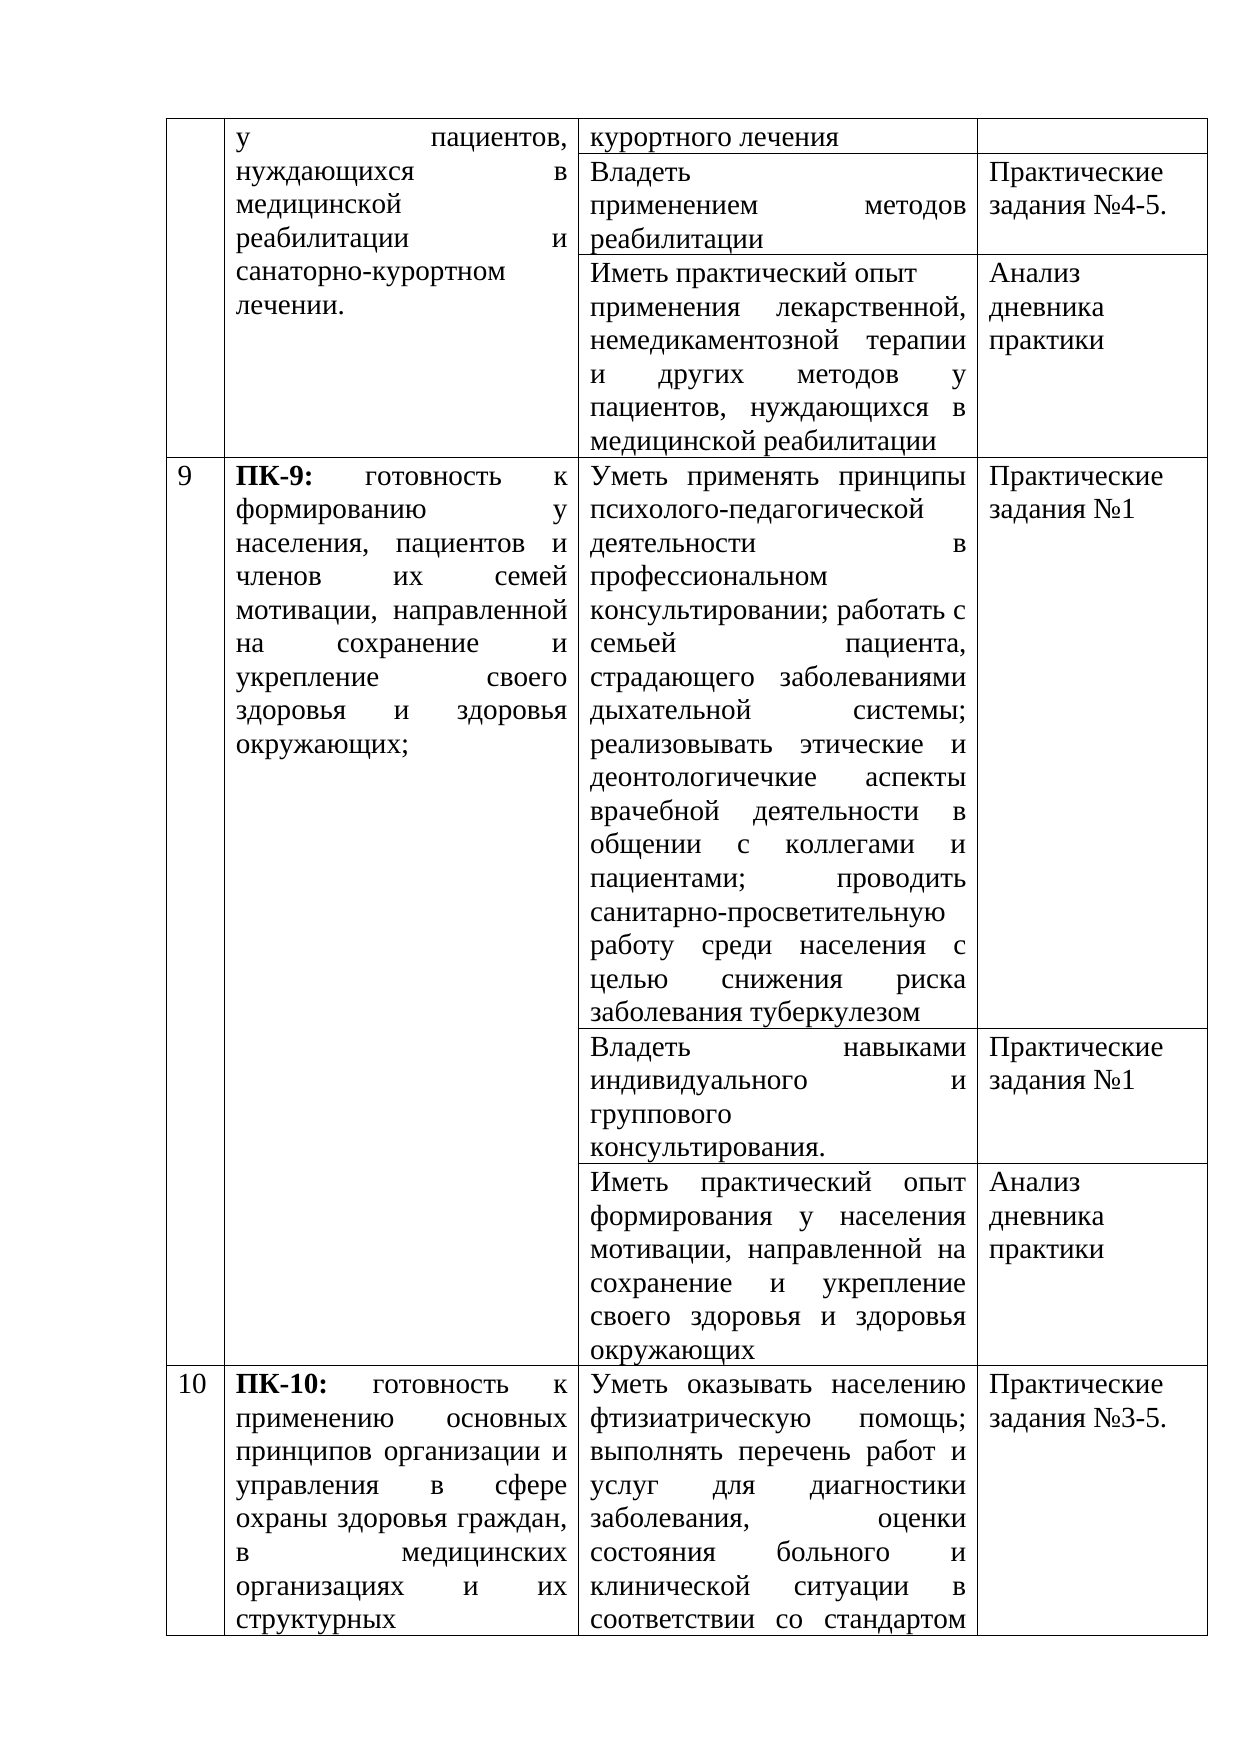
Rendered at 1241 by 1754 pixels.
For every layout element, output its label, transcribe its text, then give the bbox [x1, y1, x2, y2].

table_cell Уметь применять принципы психолого-педагогической деятельности в профессиональном консультировании; работать с семьей пациента, страдающего заболеваниями дыхательной системы; реализовывать этические и деонтологичечкие аспекты врачебной деятельности в общении с коллегами и пациентами; проводить санитарно-просветительную работу среди населения с целью снижения риска заболевания туберкулезом [579, 458, 977, 1028]
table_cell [978, 119, 1207, 153]
table_cell 8 [167, 119, 224, 457]
table_cell Владеть навыками индивидуального и группового консультирования. [579, 1029, 977, 1163]
table_cell 10 [167, 1366, 224, 1635]
table_cell ПК-9: готовность к формированию у населения, пациентов и членов их семей мотивации, направленной на сохранение и укрепление своего здоровья и здоровья окружающих; [225, 458, 578, 1365]
table_cell Анализ дневника практики [978, 1164, 1207, 1365]
table_cell Практические задания №1 [978, 458, 1207, 1028]
table_cell Иметь практический опыт формирования у населения мотивации, направленной на сохранение и укрепление своего здоровья и здоровья окружающих [579, 1164, 977, 1365]
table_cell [579, 119, 977, 153]
table_cell Практические задания №4-5. [978, 154, 1207, 254]
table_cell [579, 1366, 977, 1635]
table_cell Владеть применением методов реабилитации [579, 154, 977, 254]
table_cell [225, 1366, 578, 1635]
table_cell Практические задания №1 [978, 1029, 1207, 1163]
table_cell Иметь практический опыт применения лекарственной, немедикаментозной терапии и других методов у пациентов, нуждающихся в медицинской реабилитации [579, 255, 977, 457]
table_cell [225, 119, 578, 457]
table_cell Анализ дневника практики [978, 255, 1207, 457]
table_cell 9 [167, 458, 224, 1365]
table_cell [978, 1366, 1207, 1635]
